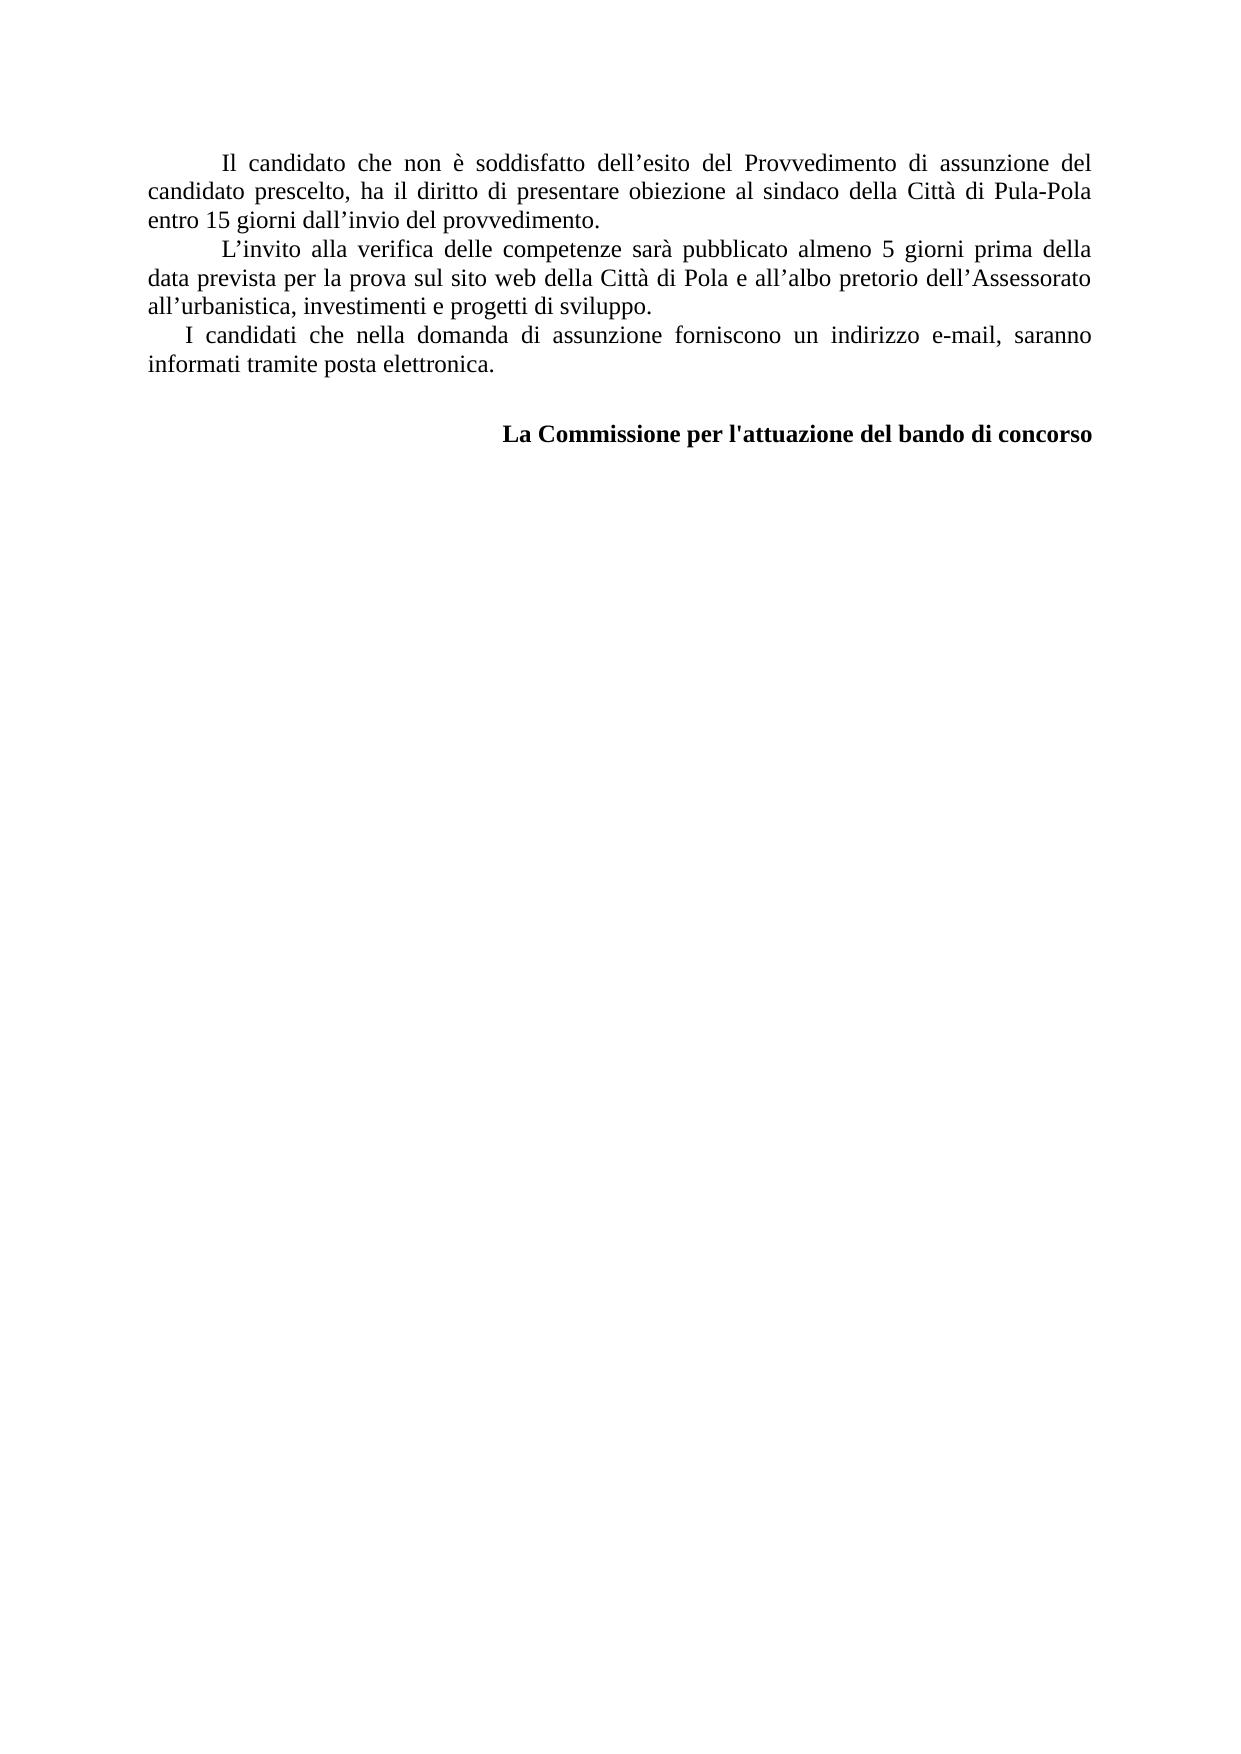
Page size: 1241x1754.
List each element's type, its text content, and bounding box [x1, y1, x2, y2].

text L’invito alla verifica delle competenze sarà pubblicato almeno 5 giorni prima della data prevista per la prova sul sito web della Città di Pola e all’albo pretorio dell’Assessorato all’urbanistica, investimenti e progetti di sviluppo. [148, 234, 1093, 320]
text I candidati che nella domanda di assunzione forniscono un indirizzo e-mail, saranno informati tramite posta elettronica. [148, 320, 1093, 378]
text Il candidato che non è soddisfatto dell’esito del Provvedimento di assunzione del candidato prescelto, ha il diritto di presentare obiezione al sindaco della Città di Pula-Pola entro 15 giorni dall’invio del provvedimento. [148, 148, 1093, 234]
text La Commissione per l'attuazione del bando di concorso [185, 419, 1093, 448]
